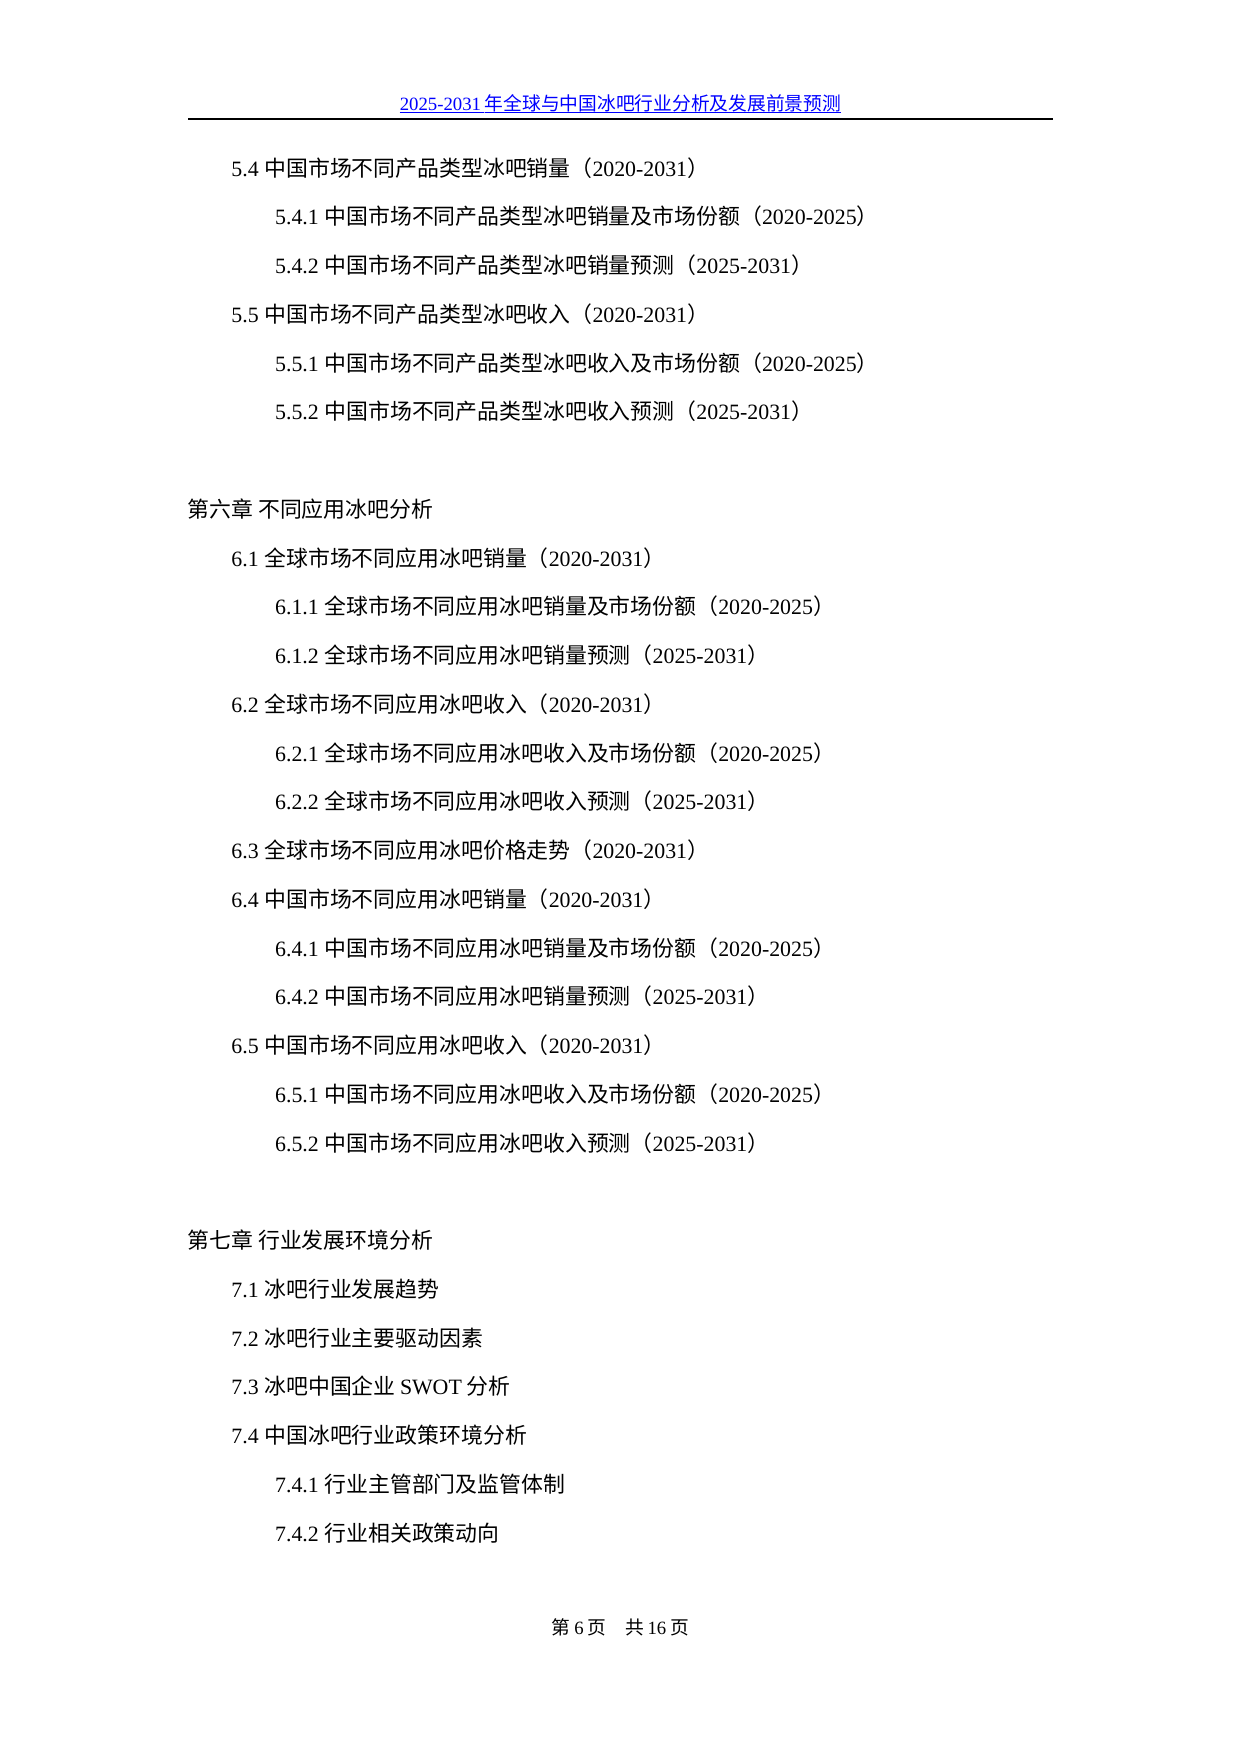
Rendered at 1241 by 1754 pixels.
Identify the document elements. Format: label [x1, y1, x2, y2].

text [187, 150, 1053, 1548]
